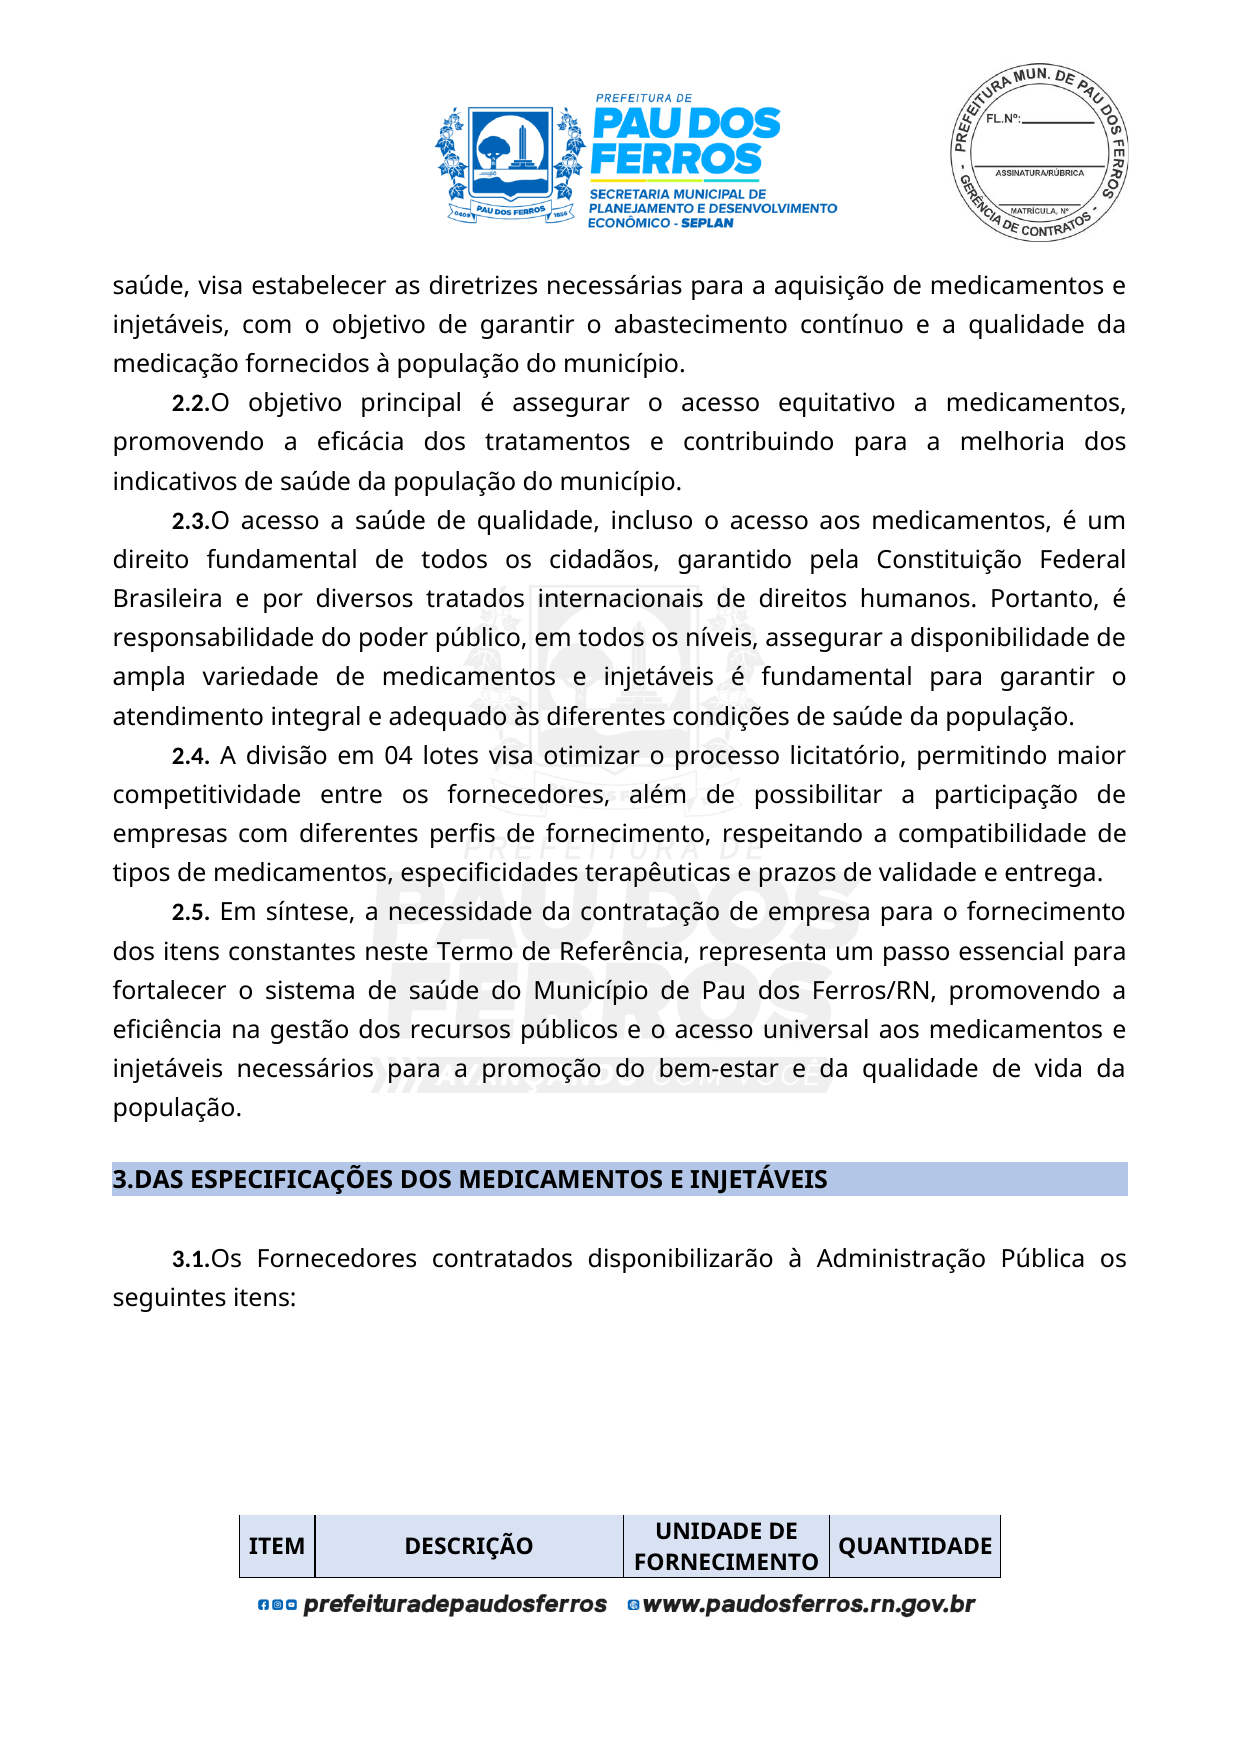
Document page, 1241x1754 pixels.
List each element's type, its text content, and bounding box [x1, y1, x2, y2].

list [112, 267, 1128, 380]
list O objetivo principal é assegurar o acesso equitativo a medicamentos, promovendo a eficácia dos tratamentos e contribuindo para a melhoria dos indicativos de saúde da população do município. [112, 385, 1128, 497]
table_header ITEM [240, 1515, 314, 1577]
table_header UNIDADE DE FORNECIMENTO [624, 1515, 829, 1577]
picture [0, 2, 1234, 1753]
list O acesso a saúde de qualidade, incluso o acesso aos medicamentos, é um direito fundamental de todos os cidadãos, garantido pela Constituição Federal Brasileira e por diversos tratados internacionais de direitos humanos. Portanto, é responsabilidade do poder público, em todos os níveis, assegurar a disponibilidade de ampla variedade de medicamentos e injetáveis é fundamental para garantir o atendimento integral e adequado às diferentes condições de saúde da população. [112, 502, 1128, 732]
table_header DESCRIÇÃO [316, 1515, 623, 1577]
list Os Fornecedores contratados disponibilizarão à Administração Pública os seguintes itens: [112, 1241, 1128, 1314]
list Em síntese, a necessidade da contratação de empresa para o fornecimento dos itens constantes neste Termo de Referência, representa um passo essencial para fortalecer o sistema de saúde do Município de Pau dos Ferros/RN, promovendo a eficiência na gestão dos recursos públicos e o acesso universal aos medicamentos e injetáveis necessários para a promoção do bem-estar e da qualidade de vida da população. [112, 894, 1128, 1124]
table_header QUANTIDADE [830, 1515, 1000, 1577]
list A divisão em 04 lotes visa otimizar o processo licitatório, permitindo maior competitividade entre os fornecedores, além de possibilitar a participação de empresas com diferentes perfis de fornecimento, respeitando a compatibilidade de tipos de medicamentos, especificidades terapêuticas e prazos de validade e entrega. [112, 737, 1128, 889]
list DAS ESPECIFICAÇÕES DOS MEDICAMENTOS E INJETÁVEIS [112, 1162, 1128, 1196]
